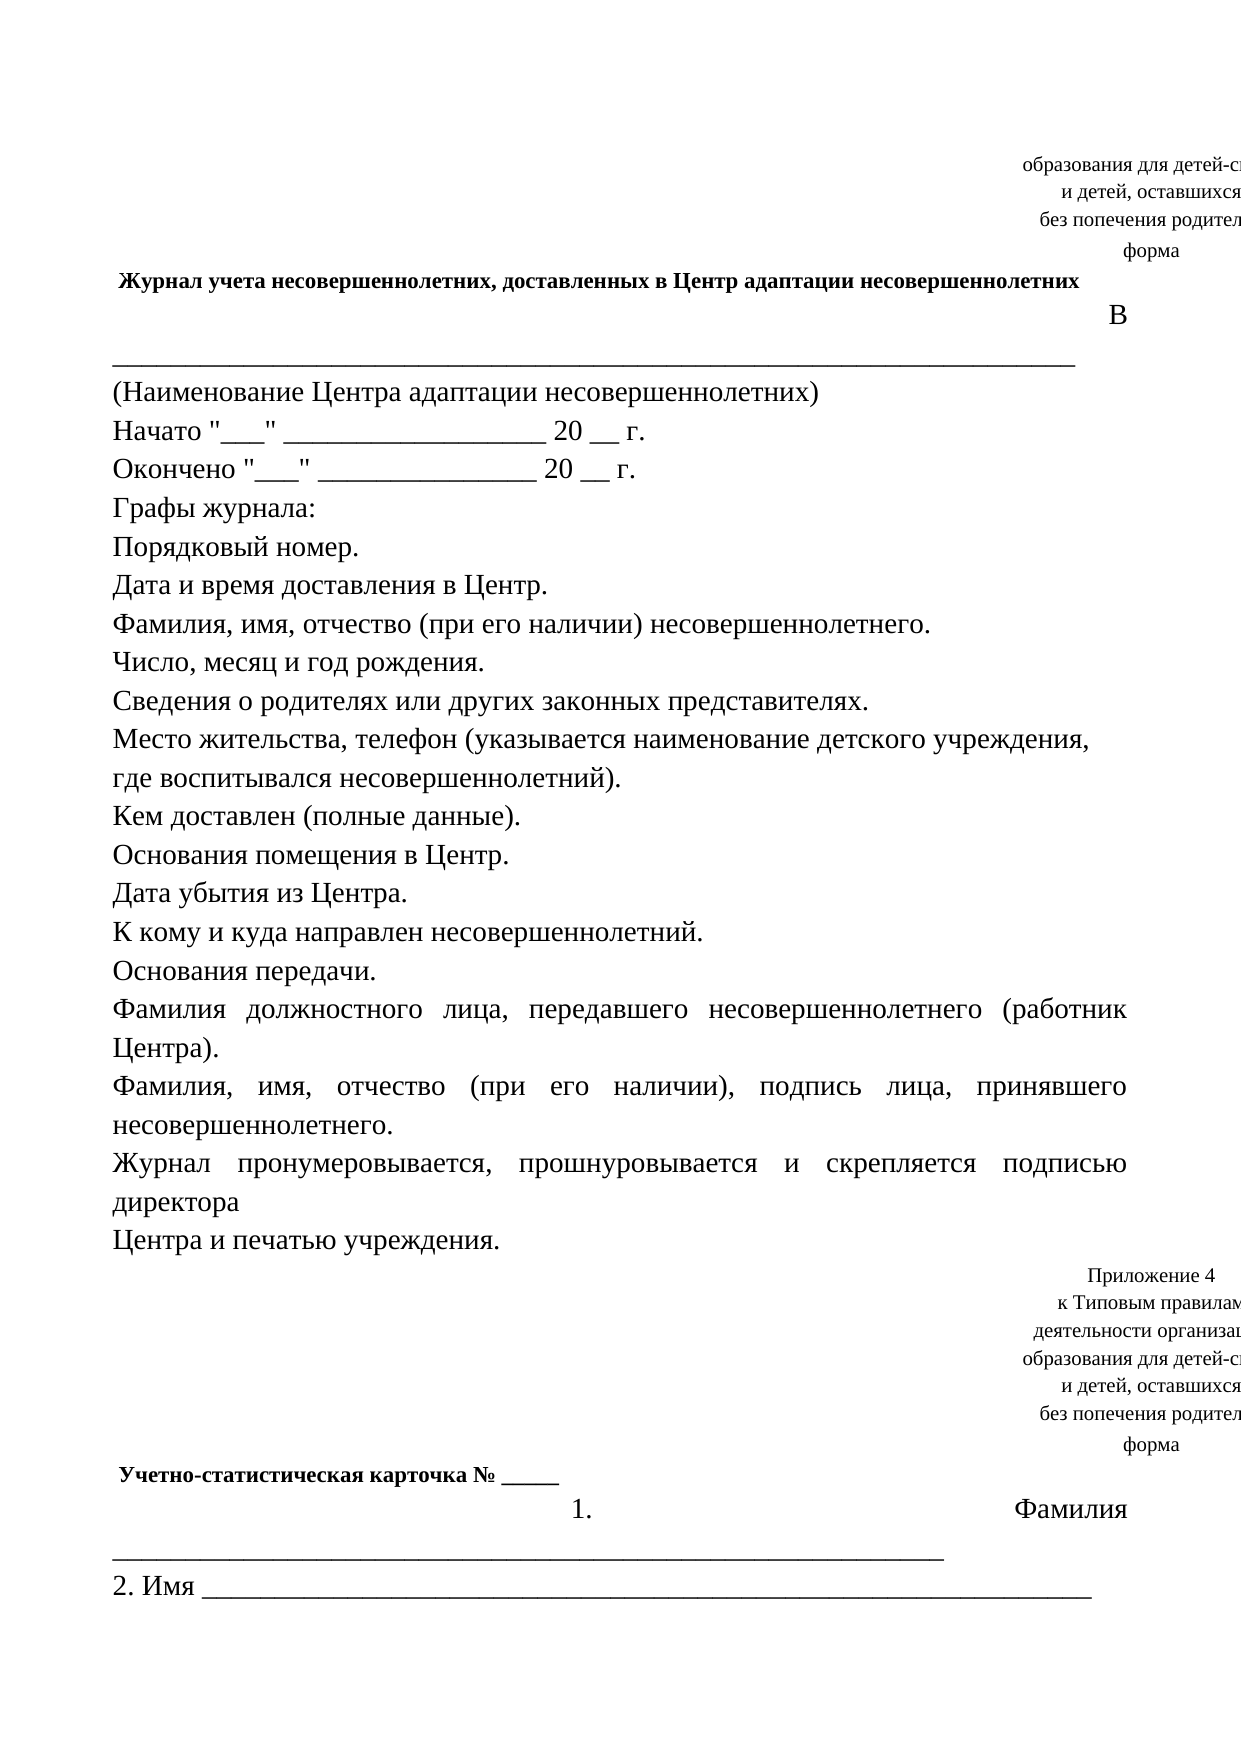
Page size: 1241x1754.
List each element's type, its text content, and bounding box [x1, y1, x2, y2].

text Сведения о родителях или других законных представителях. [112, 683, 1128, 716]
text Место жительства, телефон (указывается наименование детского учреждения, [112, 721, 1128, 755]
text Фамилия, имя, отчество (при его наличии), подпись лица, принявшего несовершеннолетнего. [112, 1068, 1128, 1140]
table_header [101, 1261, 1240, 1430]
text Начато "___" __________________ 20 __ г. [112, 413, 1128, 447]
text Число, месяц и год рождения. [112, 644, 1128, 678]
text Основания передачи. [112, 953, 1128, 986]
text Дата и время доставления в Центр. [112, 567, 1128, 601]
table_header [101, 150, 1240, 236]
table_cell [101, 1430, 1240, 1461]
text Основания помещения в Центр. [112, 837, 1128, 871]
text Журнал пронумеровывается, прошнуровывается и скрепляется подписью директора [112, 1145, 1128, 1217]
text где воспитывался несовершеннолетний). [112, 760, 1128, 793]
text Учетно-статистическая карточка № _____ [112, 1461, 1128, 1487]
text Фамилия, имя, отчество (при его наличии) несовершеннолетнего. [112, 606, 1128, 639]
text Центра и печатью учреждения. [112, 1222, 1128, 1256]
text Дата убытия из Центра. [112, 876, 1128, 909]
text В __________________________________________________________________ [112, 297, 1128, 369]
text Кем доставлен (полные данные). [112, 798, 1128, 832]
text Фамилия должностного лица, передавшего несовершеннолетнего (работник Центра). [112, 991, 1128, 1063]
text 1. Фамилия _________________________________________________________ [112, 1491, 1128, 1563]
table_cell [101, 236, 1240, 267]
text Журнал учета несовершеннолетних, доставленных в Центр адаптации несовершеннолетних [112, 267, 1128, 294]
text Окончено "___" _______________ 20 __ г. [112, 452, 1128, 485]
text К кому и куда направлен несовершеннолетний. [112, 914, 1128, 948]
text Графы журнала: [112, 490, 1128, 524]
text 2. Имя _____________________________________________________________ [112, 1568, 1128, 1602]
text (Наименование Центра адаптации несовершеннолетних) [112, 374, 1128, 408]
text Порядковый номер. [112, 529, 1128, 562]
